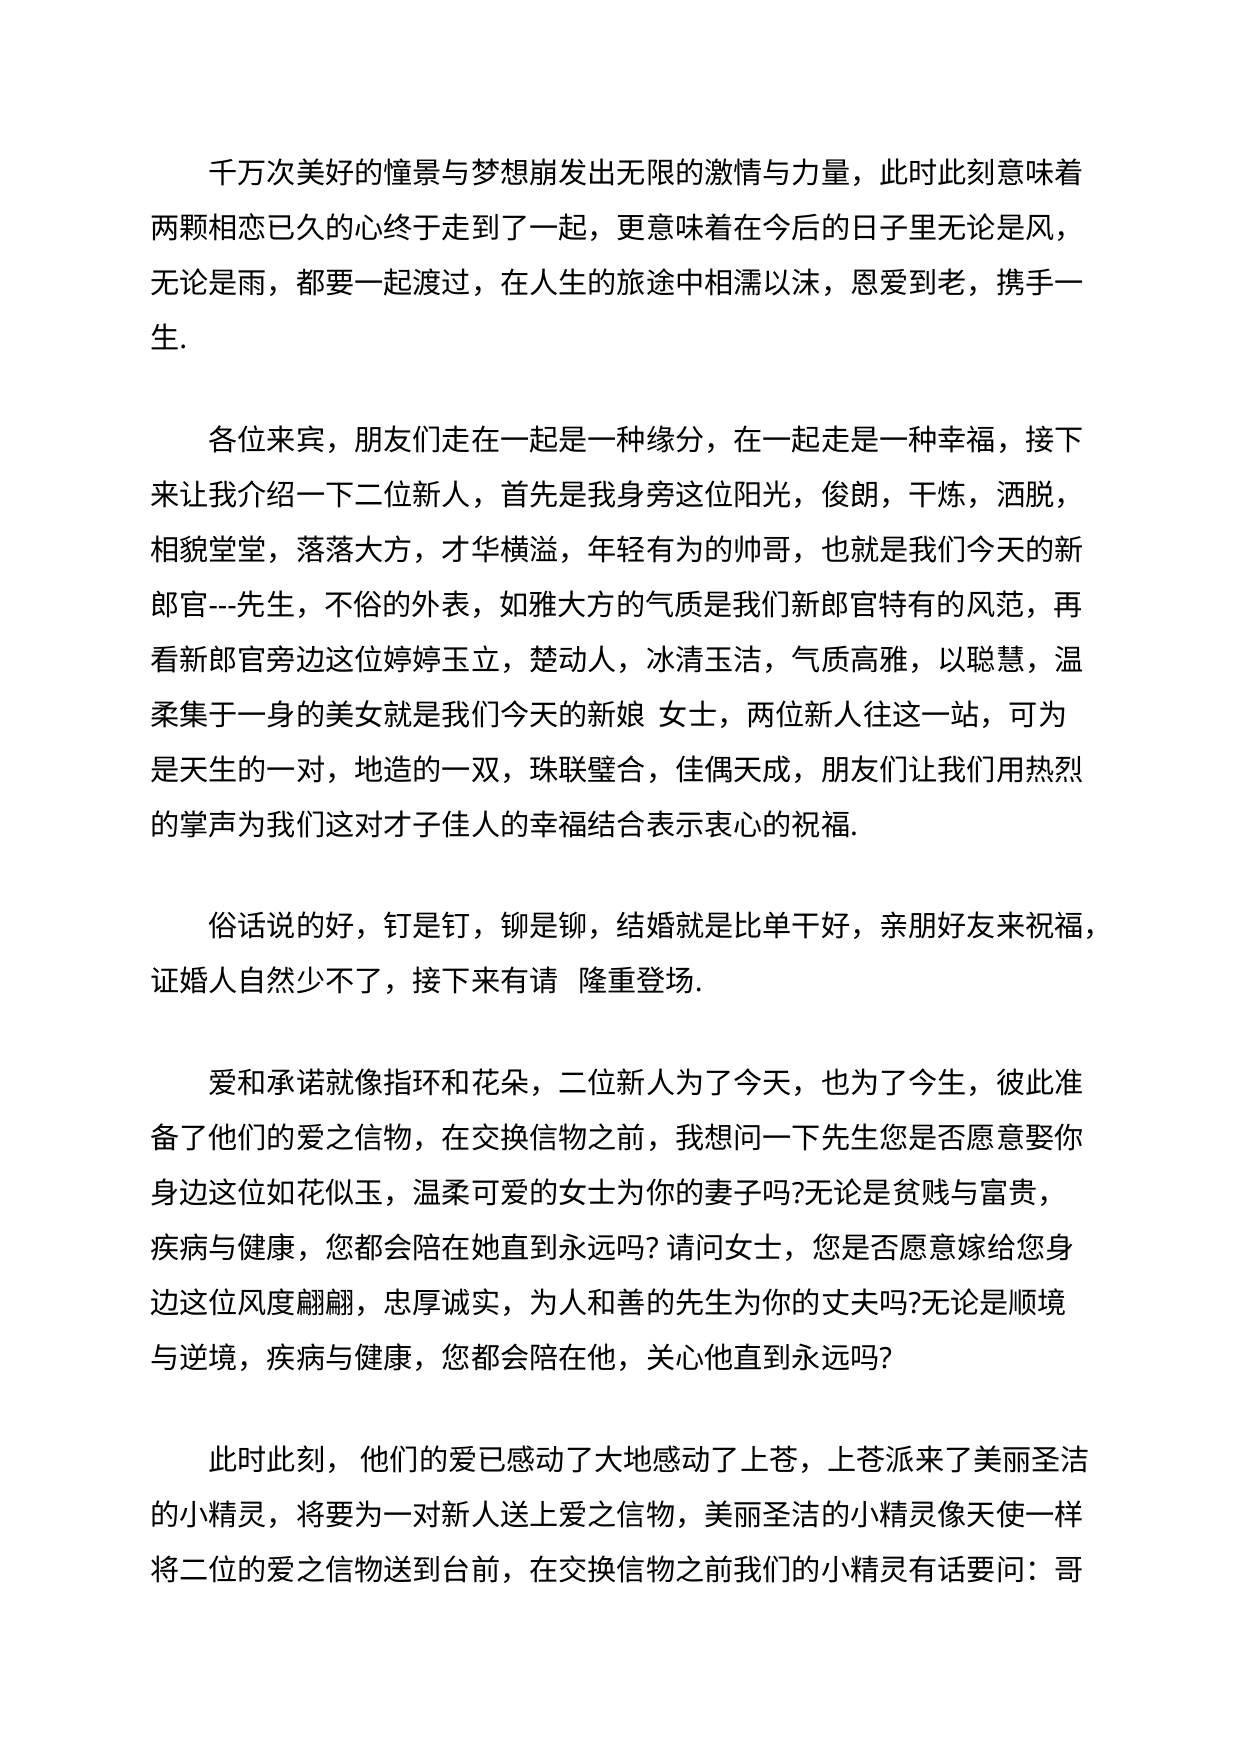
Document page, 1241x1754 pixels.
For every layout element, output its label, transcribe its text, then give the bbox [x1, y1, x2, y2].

text 各位来宾，朋友们走在一起是一种缘分，在一起走是一种幸福，接下来让我介绍一下二位新人，首先是我身旁这位阳光，俊朗，干炼，洒脱，相貌堂堂，落落大方，才华横溢，年轻有为的帅哥，也就是我们今天的新郎官---先生，不俗的外表，如雅大方的气质是我们新郎官特有的风范，再看新郎官旁边这位婷婷玉立，楚动人，冰清玉洁，气质高雅，以聪慧，温柔集于一身的美女就是我们今天的新娘 女士，两位新人往这一站，可为是天生的一对，地造的一双，珠联璧合，佳偶天成，朋友们让我们用热烈的掌声为我们这对才子佳人的幸福结合表示衷心的祝福. [150, 417, 1090, 843]
text 爱和承诺就像指环和花朵，二位新人为了今天，也为了今生，彼此准备了他们的爱之信物，在交换信物之前，我想问一下先生您是否愿意娶你身边这位如花似玉，温柔可爱的女士为你的妻子吗?无论是贫贱与富贵，疾病与健康，您都会陪在她直到永远吗? 请问女士，您是否愿意嫁给您身边这位风度翩翩，忠厚诚实，为人和善的先生为你的丈夫吗?无论是顺境与逆境，疾病与健康，您都会陪在他，关心他直到永远吗? [150, 1060, 1090, 1377]
text 千万次美好的憧景与梦想崩发出无限的激情与力量，此时此刻意味着两颗相恋已久的心终于走到了一起，更意味着在今后的日子里无论是风，无论是雨，都要一起渡过，在人生的旅途中相濡以沫，恩爱到老，携手一生. [150, 150, 1090, 357]
text 俗话说的好，钉是钉，铆是铆，结婚就是比单干好，亲朋好友来祝福，证婚人自然少不了，接下来有请 隆重登场. [150, 903, 1090, 1000]
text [150, 1437, 1090, 1589]
